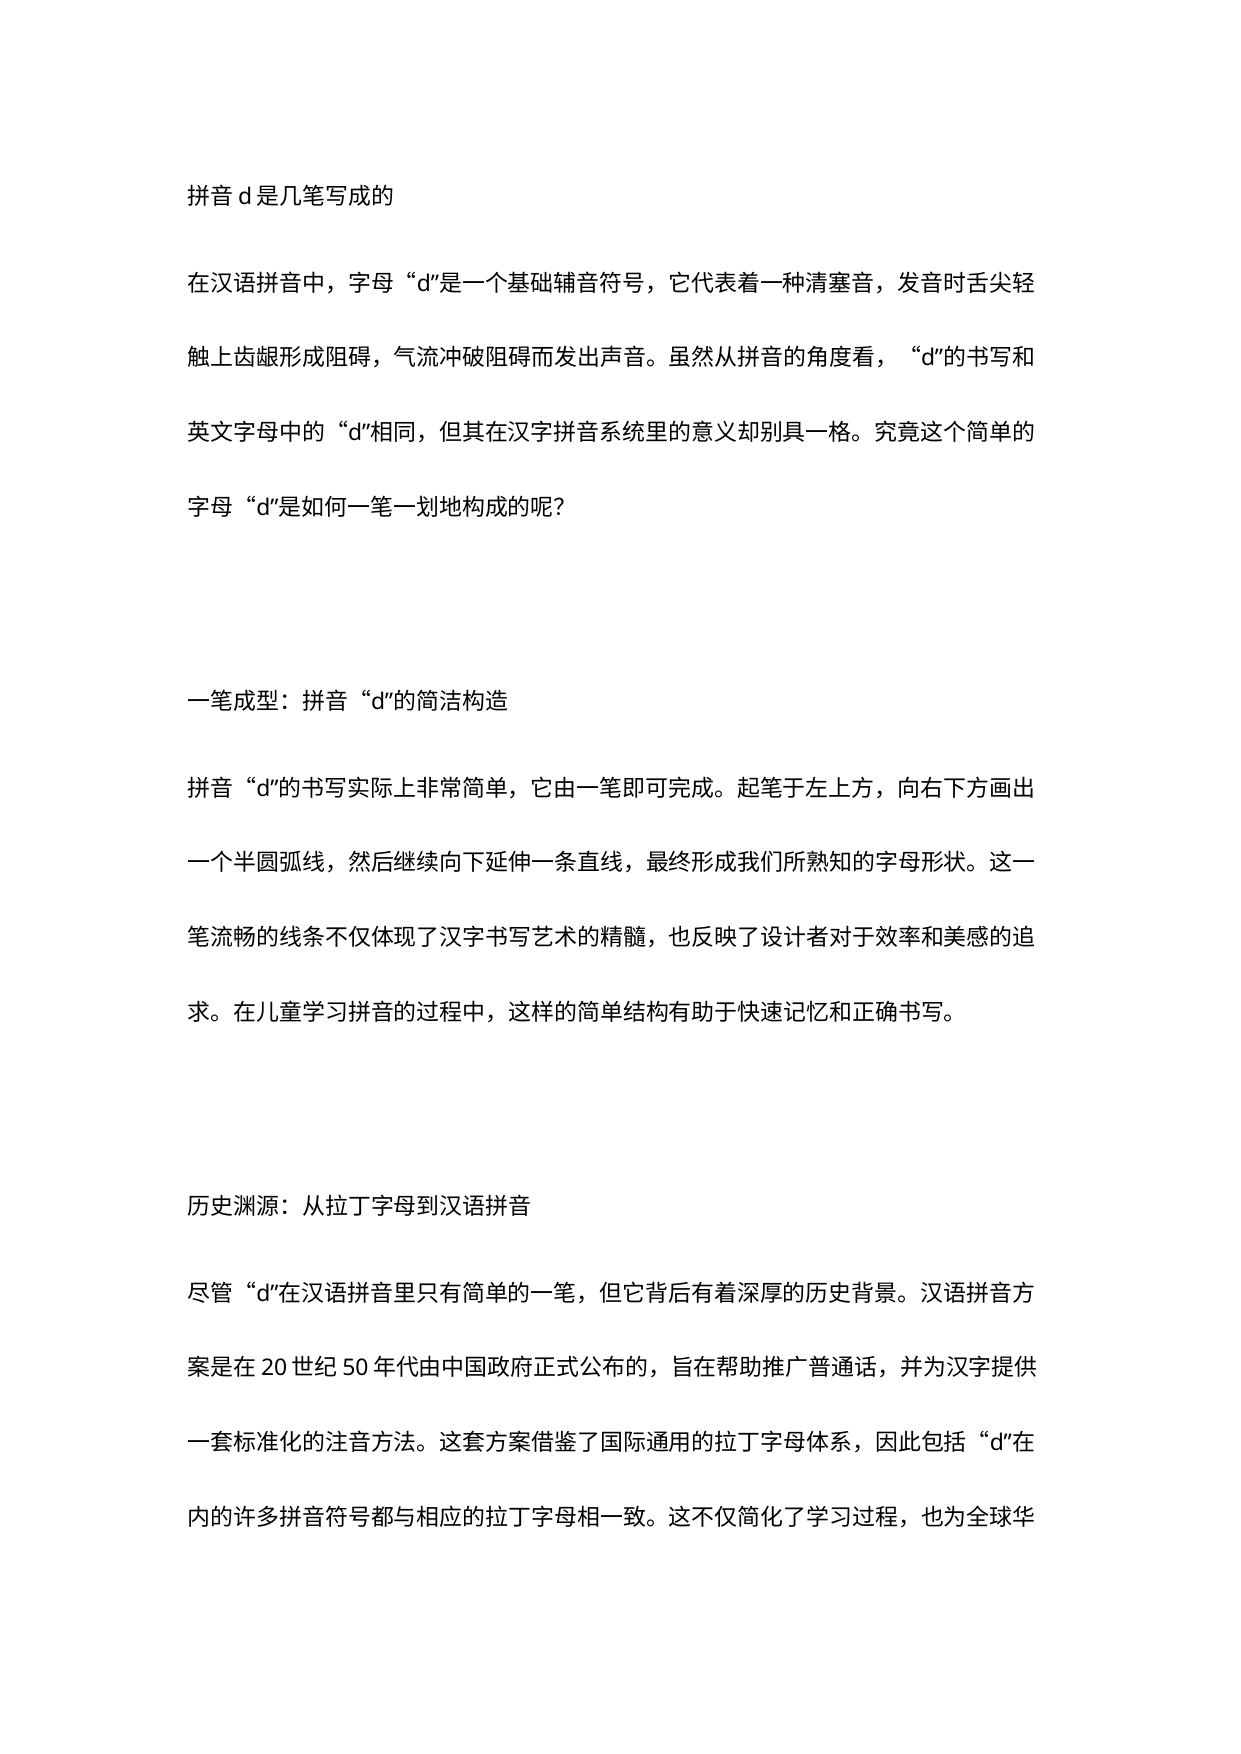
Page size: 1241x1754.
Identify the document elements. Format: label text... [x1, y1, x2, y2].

text 拼音d是几笔写成的 [187, 162, 1053, 227]
text 历史渊源：从拉丁字母到汉语拼音 [187, 1172, 1053, 1237]
text 在汉语拼音中，字母“d”是一个基础辅音符号，它代表着一种清塞音，发音时舌尖轻触上齿龈形成阻碍，气流冲破阻碍而发出声音。虽然从拼音的角度看，“d”的书写和英文字母中的“d”相同，但其在汉字拼音系统里的意义却别具一格。究竟这个简单的字母“d”是如何一笔一划地构成的呢？ [187, 249, 1053, 538]
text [187, 1259, 1053, 1548]
text 一笔成型：拼音“d”的简洁构造 [187, 667, 1053, 732]
text 拼音“d”的书写实际上非常简单，它由一笔即可完成。起笔于左上方，向右下方画出一个半圆弧线，然后继续向下延伸一条直线，最终形成我们所熟知的字母形状。这一笔流畅的线条不仅体现了汉字书写艺术的精髓，也反映了设计者对于效率和美感的追求。在儿童学习拼音的过程中，这样的简单结构有助于快速记忆和正确书写。 [187, 754, 1053, 1043]
